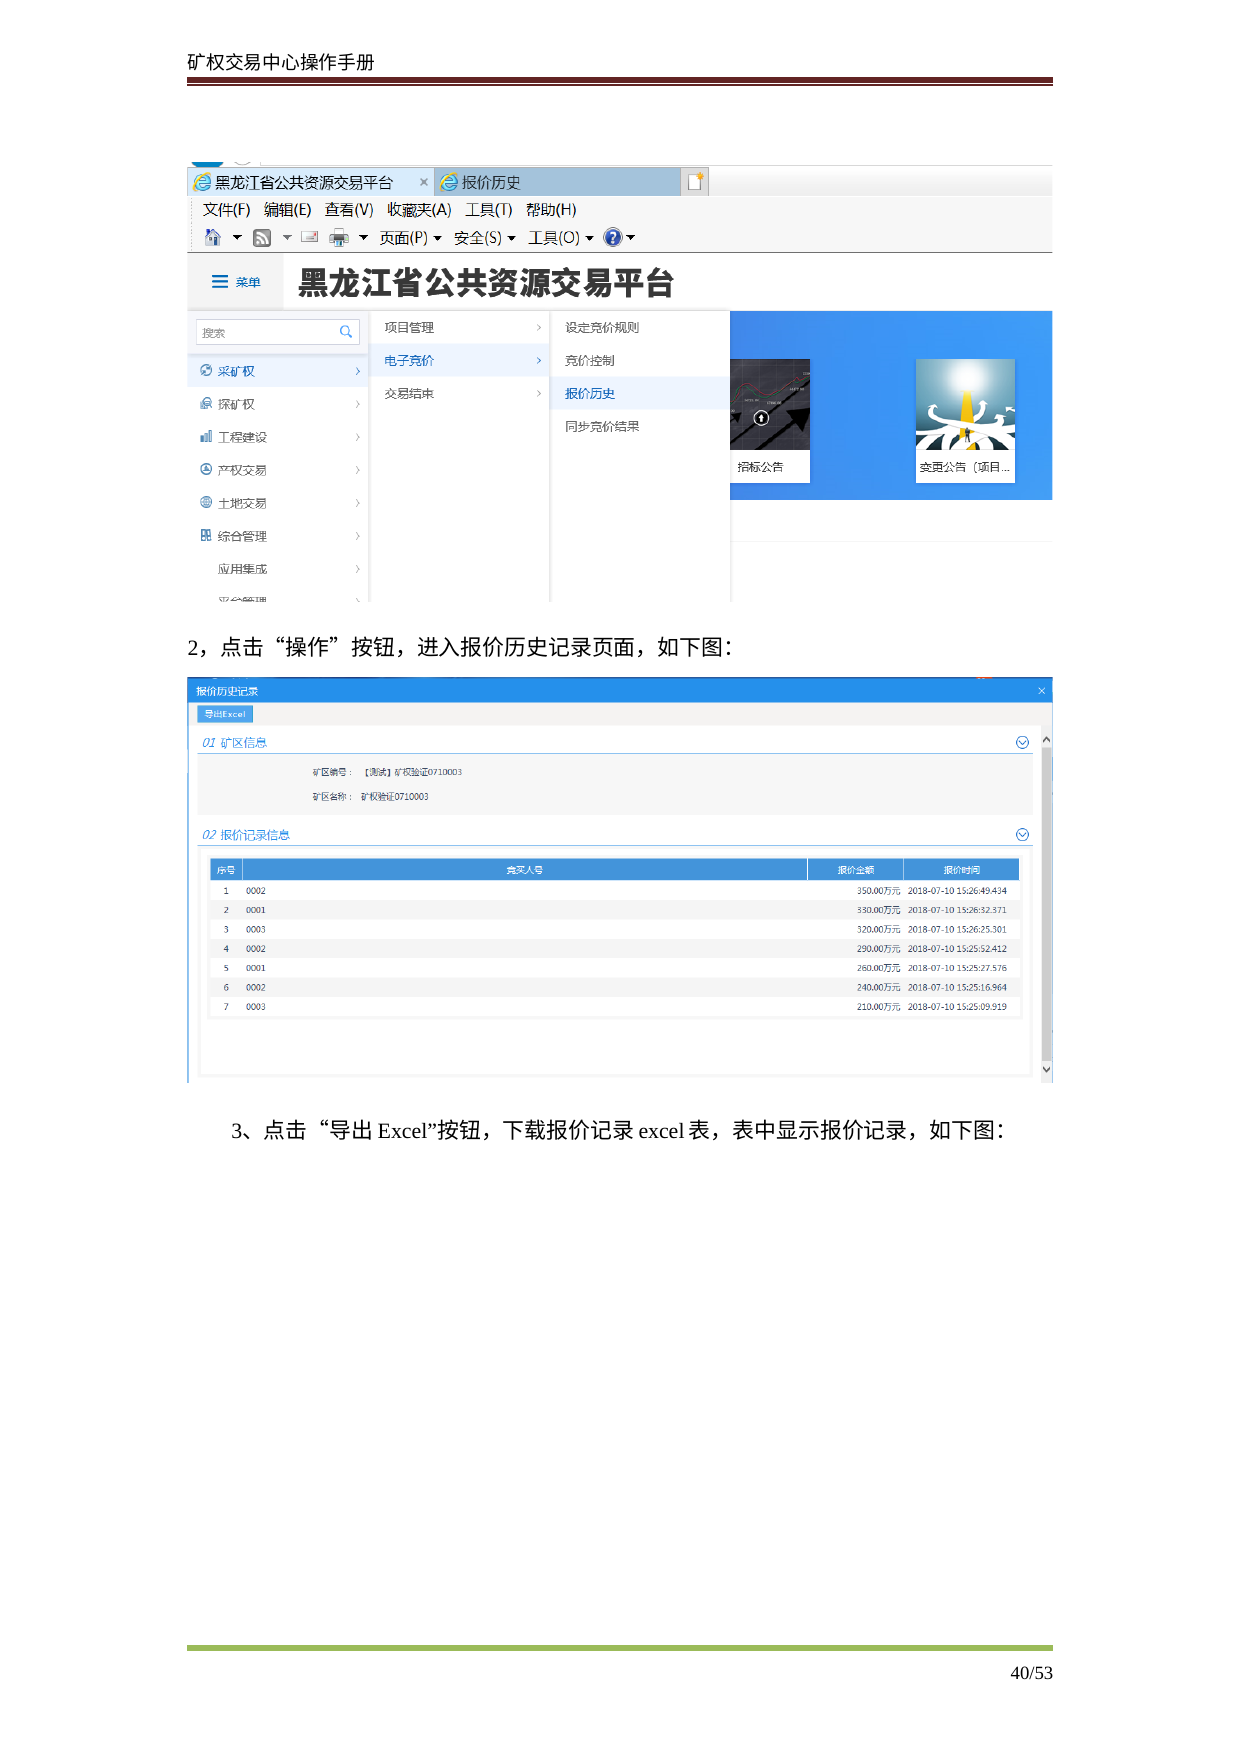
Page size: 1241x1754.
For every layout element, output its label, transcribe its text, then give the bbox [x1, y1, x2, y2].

list 点击“操作”按钮，进入报价历史记录页面，如下图： [187, 629, 1053, 662]
picture [187, 162, 1053, 602]
text 3、点击“导出Excel”按钮，下载报价记录excel表，表中显示报价记录，如下图： [187, 1113, 1053, 1146]
picture [187, 677, 1053, 1083]
